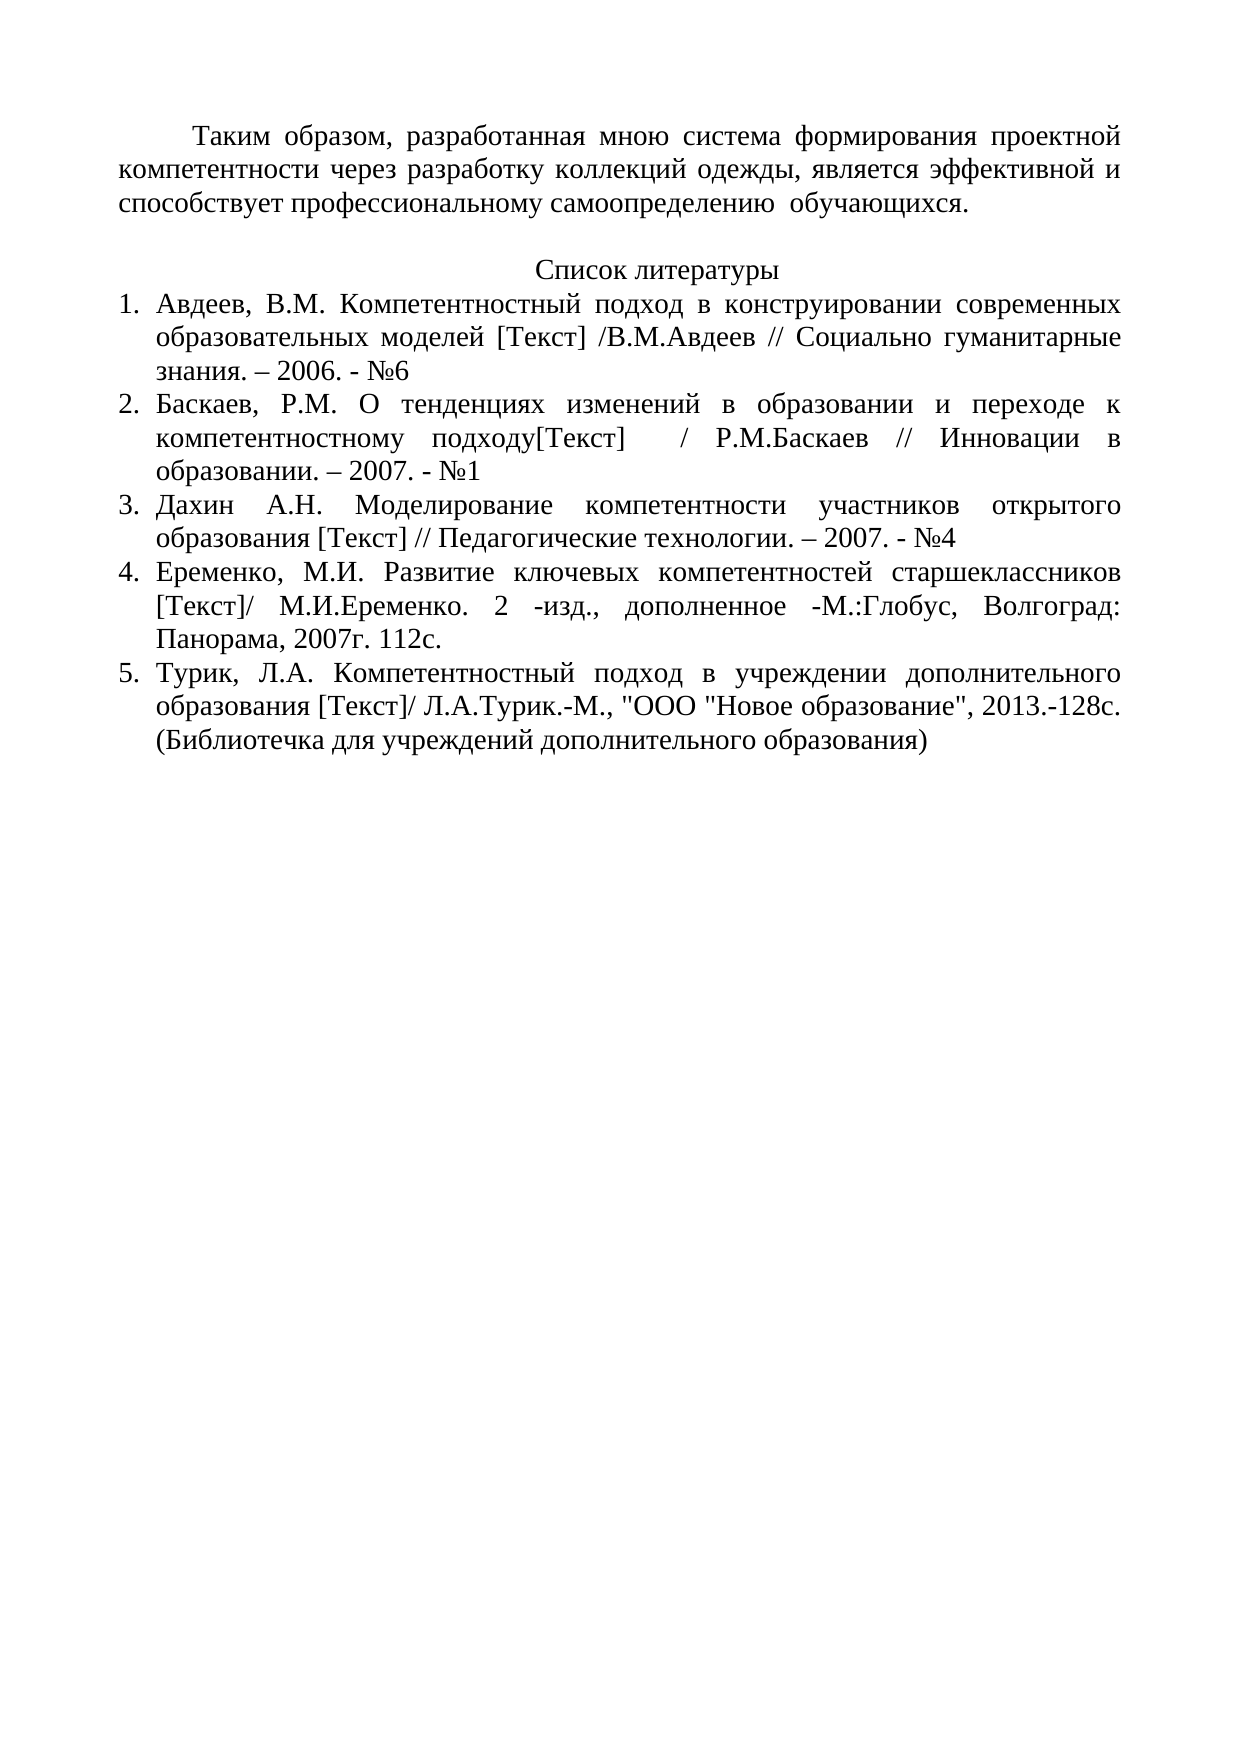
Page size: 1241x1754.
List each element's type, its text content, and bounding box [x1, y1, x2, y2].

text Список литературы [118, 252, 1122, 286]
list Дахин А.Н. Моделирование компетентности участников открытого образования [Текст] // Педагогические технологии. – 2007. - №4 [118, 487, 1122, 554]
list Еременко, М.И. Развитие ключевых компетентностей старшеклассников [Текст]/ М.И.Еременко. 2 -изд., дополненное -М.:Глобус, Волгоград: Панорама, 2007г. 112с. [118, 554, 1122, 655]
list Авдеев, В.М. Компетентностный подход в конструировании современных образовательных моделей [Текст] /В.М.Авдеев // Социально гуманитарные знания. – 2006. - №6 [118, 286, 1122, 386]
text Таким образом, разработанная мною система формирования проектной компетентности через разработку коллекций одежды, является эффективной и способствует профессиональному самоопределению обучающихся. [118, 118, 1122, 219]
list Турик, Л.А. Компетентностный подход в учреждении дополнительного образования [Текст]/ Л.А.Турик.-М., "ООО "Новое образование", 2013.-128с. (Библиотечка для учреждений дополнительного образования) [118, 655, 1122, 755]
list Баскаев, Р.М. О тенденциях изменений в образовании и переходе к компетентностному подходу[Текст] / Р.М.Баскаев // Инновации в образовании. – 2007. - №1 [118, 386, 1122, 487]
